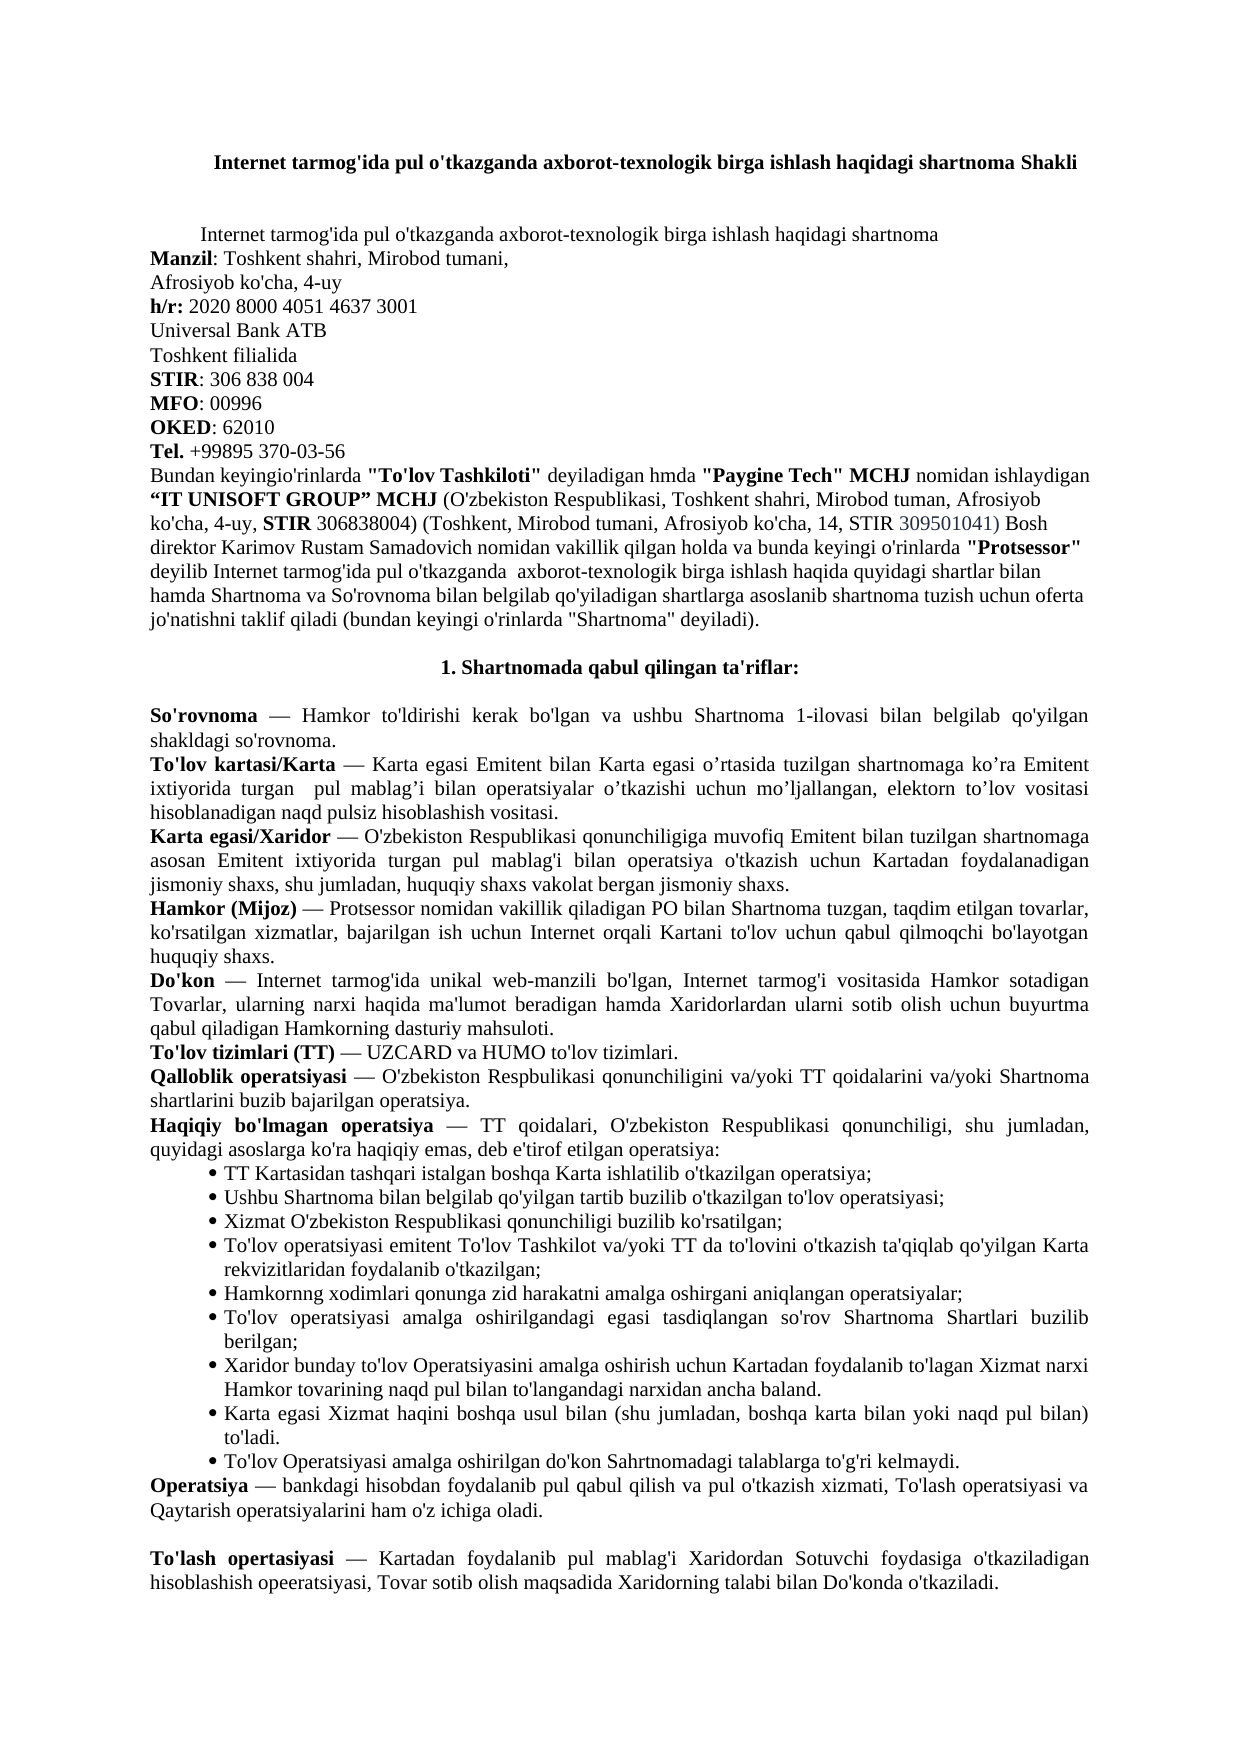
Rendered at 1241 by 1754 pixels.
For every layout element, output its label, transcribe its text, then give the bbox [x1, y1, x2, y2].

text Haqiqiy bo'lmagan operatsiya — TT qoidalari, O'zbekiston Respublikasi qonunchiligi, shu jumladan, quyidagi asoslarga ko'ra haqiqiy emas, deb e'tirof etilgan operatsiya: [150, 1112, 1090, 1161]
text Afrosiyob ko'cha, 4-uy [150, 270, 1090, 294]
text Qalloblik operatsiyasi — O'zbekiston Respbulikasi qonunchiligini va/yoki TT qoidalarini va/yoki Shartnoma shartlarini buzib bajarilgan operatsiya. [150, 1064, 1090, 1112]
list Karta egasi Xizmat haqini boshqa usul bilan (shu jumladan, boshqa karta bilan yoki naqd pul bilan) to'ladi. [209, 1401, 1090, 1449]
text h/r: 2020 8000 4051 4637 3001 [150, 294, 1090, 318]
text OKED: 62010 [150, 415, 1090, 439]
list Xaridor bunday to'lov Operatsiyasini amalga oshirish uchun Kartadan foydalanib to'lagan Xizmat narxi Hamkor tovarining naqd pul bilan to'langandagi narxidan ancha baland. [209, 1353, 1090, 1401]
list Ushbu Shartnoma bilan belgilab qo'yilgan tartib buzilib o'tkazilgan to'lov operatsiyasi; [209, 1185, 1090, 1209]
text Do'kon — Internet tarmog'ida unikal web-manzili bo'lgan, Internet tarmog'i vositasida Hamkor sotadigan Tovarlar, ularning narxi haqida ma'lumot beradigan hamda Xaridorlardan ularni sotib olish uchun buyurtma qabul qiladigan Hamkorning dasturiy mahsuloti. [150, 968, 1090, 1040]
text To'lash opertasiyasi — Kartadan foydalanib pul mablag'i Xaridordan Sotuvchi foydasiga o'tkaziladigan hisoblashish opeeratsiyasi, Tovar sotib olish maqsadida Xaridorning talabi bilan Do'konda o'tkaziladi. [150, 1546, 1090, 1594]
text MFO: 00996 [150, 391, 1090, 415]
list To'lov operatsiyasi emitent To'lov Tashkilot va/yoki TT da to'lovini o'tkazish ta'qiqlab qo'yilgan Karta rekvizitlaridan foydalanib o'tkazilgan; [209, 1233, 1090, 1281]
list Hamkornng xodimlari qonunga zid harakatni amalga oshirgani aniqlangan operatsiyalar; [209, 1281, 1090, 1305]
subtitle Shartnomada qabul qilingan ta'riflar: [150, 655, 1090, 679]
text Toshkent filialida [150, 342, 1090, 367]
text Manzil: Toshkent shahri, Mirobod tumani, [150, 246, 1090, 270]
text So'rovnoma — Hamkor to'ldirishi kerak bo'lgan va ushbu Shartnoma 1-ilovasi bilan belgilab qo'yilgan shakldagi so'rovnoma. [150, 703, 1090, 752]
text Internet tarmog'ida pul o'tkazganda axborot-texnologik birga ishlash haqidagi shartnoma Shakli [150, 150, 1090, 174]
text STIR: 306 838 004 [150, 367, 1090, 391]
text Internet tarmog'ida pul o'tkazganda axborot-texnologik birga ishlash haqidagi shartnoma [150, 222, 1090, 246]
text To'lov kartasi/Karta — Karta egasi Emitent bilan Karta egasi o’rtasida tuzilgan shartnomaga ko’ra Emitent ixtiyorida turgan pul mablag’i bilan operatsiyalar o’tkazishi uchun mo’ljallangan, elektorn to’lov vositasi hisoblanadigan naqd pulsiz hisoblashish vositasi. [150, 752, 1090, 824]
text Hamkor (Mijoz) — Protsessor nomidan vakillik qiladigan PO bilan Shartnoma tuzgan, taqdim etilgan tovarlar, ko'rsatilgan xizmatlar, bajarilgan ish uchun Internet orqali Kartani to'lov uchun qabul qilmoqchi bo'layotgan huquqiy shaxs. [150, 896, 1090, 968]
text Bundan keyingio'rinlarda "To'lov Tashkiloti" deyiladigan hmda "Paygine Tech" MCHJ nomidan ishlaydigan “IT UNISOFT GROUP” MCHJ (O'zbekiston Respublikasi, Toshkent shahri, Mirobod tuman, Afrosiyob ko'cha, 4-uy, STIR 306838004) (Toshkent, Mirobod tumani, Afrosiyob ko'cha, 14, STIR 309501041) Bosh direktor Karimov Rustam Samadovich nomidan vakillik qilgan holda va bunda keyingi o'rinlarda "Protsessor" deyilib Internet tarmog'ida pul o'tkazganda axborot-texnologik birga ishlash haqida quyidagi shartlar bilan hamda Shartnoma va So'rovnoma bilan belgilab qo'yiladigan shartlarga asoslanib shartnoma tuzish uchun oferta jo'natishni taklif qiladi (bundan keyingi o'rinlarda "Shartnoma" deyiladi). [150, 463, 1090, 631]
list Xizmat O'zbekiston Respublikasi qonunchiligi buzilib ko'rsatilgan; [209, 1209, 1090, 1233]
text Karta egasi/Xaridor — O'zbekiston Respublikasi qonunchiligiga muvofiq Emitent bilan tuzilgan shartnomaga asosan Emitent ixtiyorida turgan pul mablag'i bilan operatsiya o'tkazish uchun Kartadan foydalanadigan jismoniy shaxs, shu jumladan, huquqiy shaxs vakolat bergan jismoniy shaxs. [150, 824, 1090, 896]
text Тel. +99895 370-03-56 [150, 439, 1090, 463]
text Universal Bank ATB [150, 318, 1090, 342]
text To'lov tizimlari (TT) — UZCARD va HUMO to'lov tizimlari. [150, 1040, 1090, 1064]
list To'lov operatsiyasi amalga oshirilgandagi egasi tasdiqlangan so'rov Shartnoma Shartlari buzilib berilgan; [209, 1305, 1090, 1353]
list To'lov Operatsiyasi amalga oshirilgan do'kon Sahrtnomadagi talablarga to'g'ri kelmaydi. [209, 1449, 1090, 1473]
text Operatsiya — bankdagi hisobdan foydalanib pul qabul qilish va pul o'tkazish xizmati, To'lash operatsiyasi va Qaytarish operatsiyalarini ham o'z ichiga oladi. [150, 1473, 1090, 1522]
list TT Kartasidan tashqari istalgan boshqa Karta ishlatilib o'tkazilgan operatsiya; [209, 1161, 1090, 1185]
